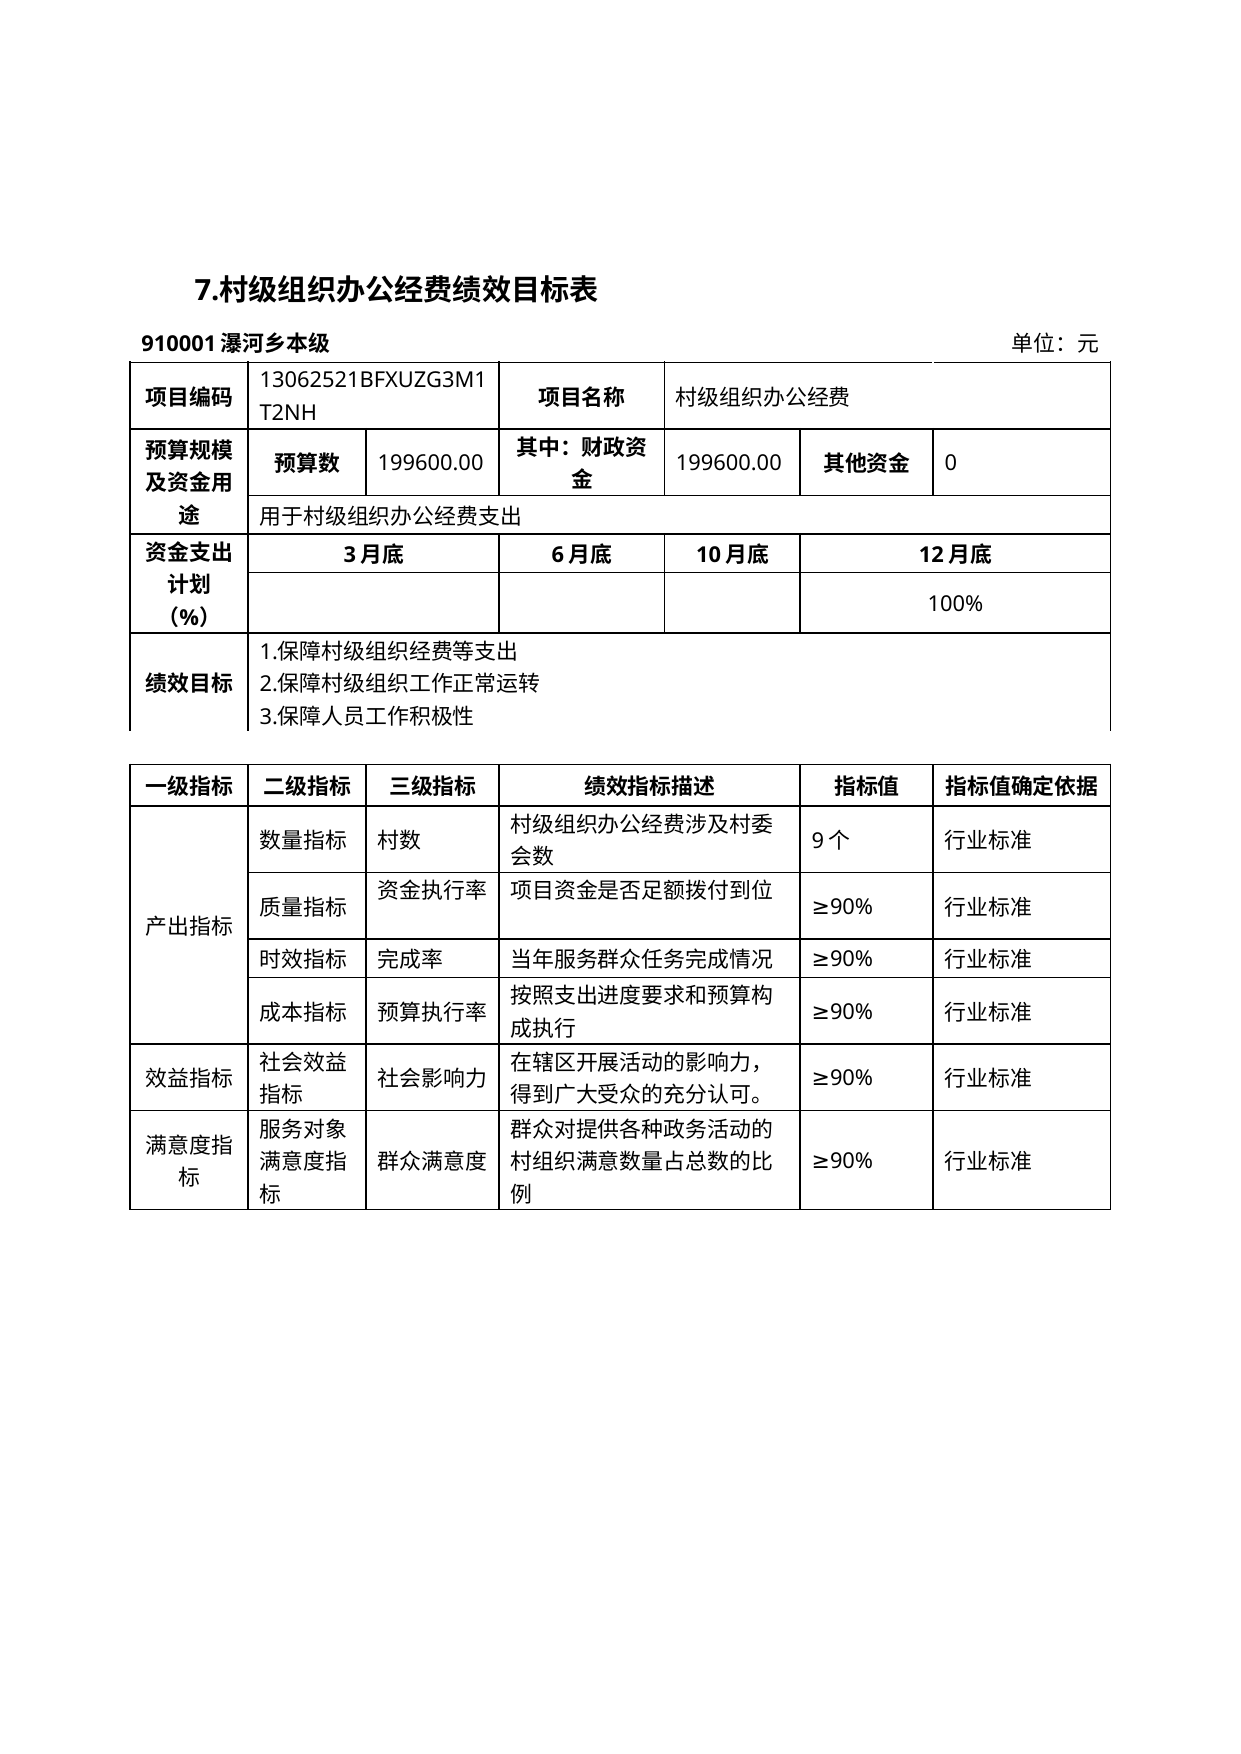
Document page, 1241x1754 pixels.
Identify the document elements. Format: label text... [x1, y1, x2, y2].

table_cell 村级组织办公经费 [665, 363, 1110, 428]
table_cell 在辖区开展活动的影响力，得到广大受众的充分认可。 [500, 1045, 799, 1109]
table_header 绩效指标描述 [500, 765, 799, 805]
table_cell 12月底 [801, 535, 1110, 571]
table_cell [500, 573, 664, 632]
table_cell 社会效益指标 [249, 1045, 365, 1109]
table_cell 完成率 [367, 940, 498, 976]
table_cell 项目编码 [131, 363, 247, 428]
table_cell 9个 [801, 807, 932, 871]
table_cell 100% [801, 573, 1110, 632]
table_cell 行业标准 [934, 978, 1110, 1043]
table_cell ≥90% [801, 1045, 932, 1109]
table_cell [249, 573, 498, 632]
table_cell 成本指标 [249, 978, 365, 1043]
table_cell 项目名称 [500, 363, 664, 428]
table_cell 当年服务群众任务完成情况 [500, 940, 799, 976]
table_header 单位：元 [934, 322, 1110, 361]
table_header 一级指标 [131, 765, 247, 805]
table_cell 其他资金 [801, 430, 932, 494]
table_cell 项目资金是否足额拨付到位 [500, 873, 799, 938]
table_cell 按照支出进度要求和预算构成执行 [500, 978, 799, 1043]
table_cell ≥90% [801, 978, 932, 1043]
table_cell 1.保障村级组织经费等支出 2.保障村级组织工作正常运转 3.保障人员工作积极性 [249, 634, 1110, 731]
table_header 指标值确定依据 [934, 765, 1110, 805]
table_cell 199600.00 [367, 430, 498, 494]
table_cell 用于村级组织办公经费支出 [249, 496, 1110, 533]
table_cell 行业标准 [934, 1111, 1110, 1209]
table_cell 3月底 [249, 535, 498, 571]
table_cell 预算执行率 [367, 978, 498, 1043]
table_cell 效益指标 [131, 1045, 247, 1109]
table_cell 行业标准 [934, 1045, 1110, 1109]
table_cell 行业标准 [934, 873, 1110, 938]
table_cell 6月底 [500, 535, 664, 571]
table_cell 时效指标 [249, 940, 365, 976]
table_cell 绩效目标 [131, 634, 247, 731]
table_cell 质量指标 [249, 873, 365, 938]
table_header 910001瀑河乡本级 [131, 322, 932, 361]
table_cell ≥90% [801, 940, 932, 976]
table_header 三级指标 [367, 765, 498, 805]
table_header 二级指标 [249, 765, 365, 805]
table_cell 数量指标 [249, 807, 365, 871]
table_cell 预算数 [249, 430, 365, 494]
table_cell 村级组织办公经费涉及村委会数 [500, 807, 799, 871]
table_cell 社会影响力 [367, 1045, 498, 1109]
table_cell 资金支出计划（%） [131, 535, 247, 632]
table_cell [665, 573, 799, 632]
table_cell 产出指标 [131, 807, 247, 1043]
table_cell 群众对提供各种政务活动的村组织满意数量占总数的比例 [500, 1111, 799, 1209]
text 7.村级组织办公经费绩效目标表 [136, 255, 1104, 320]
table_cell ≥90% [801, 1111, 932, 1209]
table_cell 预算规模及资金用途 [131, 430, 247, 533]
table_cell 其中：财政资金 [500, 430, 664, 494]
table_cell 行业标准 [934, 940, 1110, 976]
table_cell 0 [934, 430, 1110, 494]
table_cell 服务对象满意度指标 [249, 1111, 365, 1209]
table_cell 199600.00 [665, 430, 799, 494]
table_cell 13062521BFXUZG3M1T2NH [249, 363, 498, 428]
table_cell 满意度指标 [131, 1111, 247, 1209]
table_cell 资金执行率 [367, 873, 498, 938]
table_header 指标值 [801, 765, 932, 805]
table_cell 群众满意度 [367, 1111, 498, 1209]
table_cell ≥90% [801, 873, 932, 938]
table_cell 10月底 [665, 535, 799, 571]
table_cell 行业标准 [934, 807, 1110, 871]
table_cell 村数 [367, 807, 498, 871]
